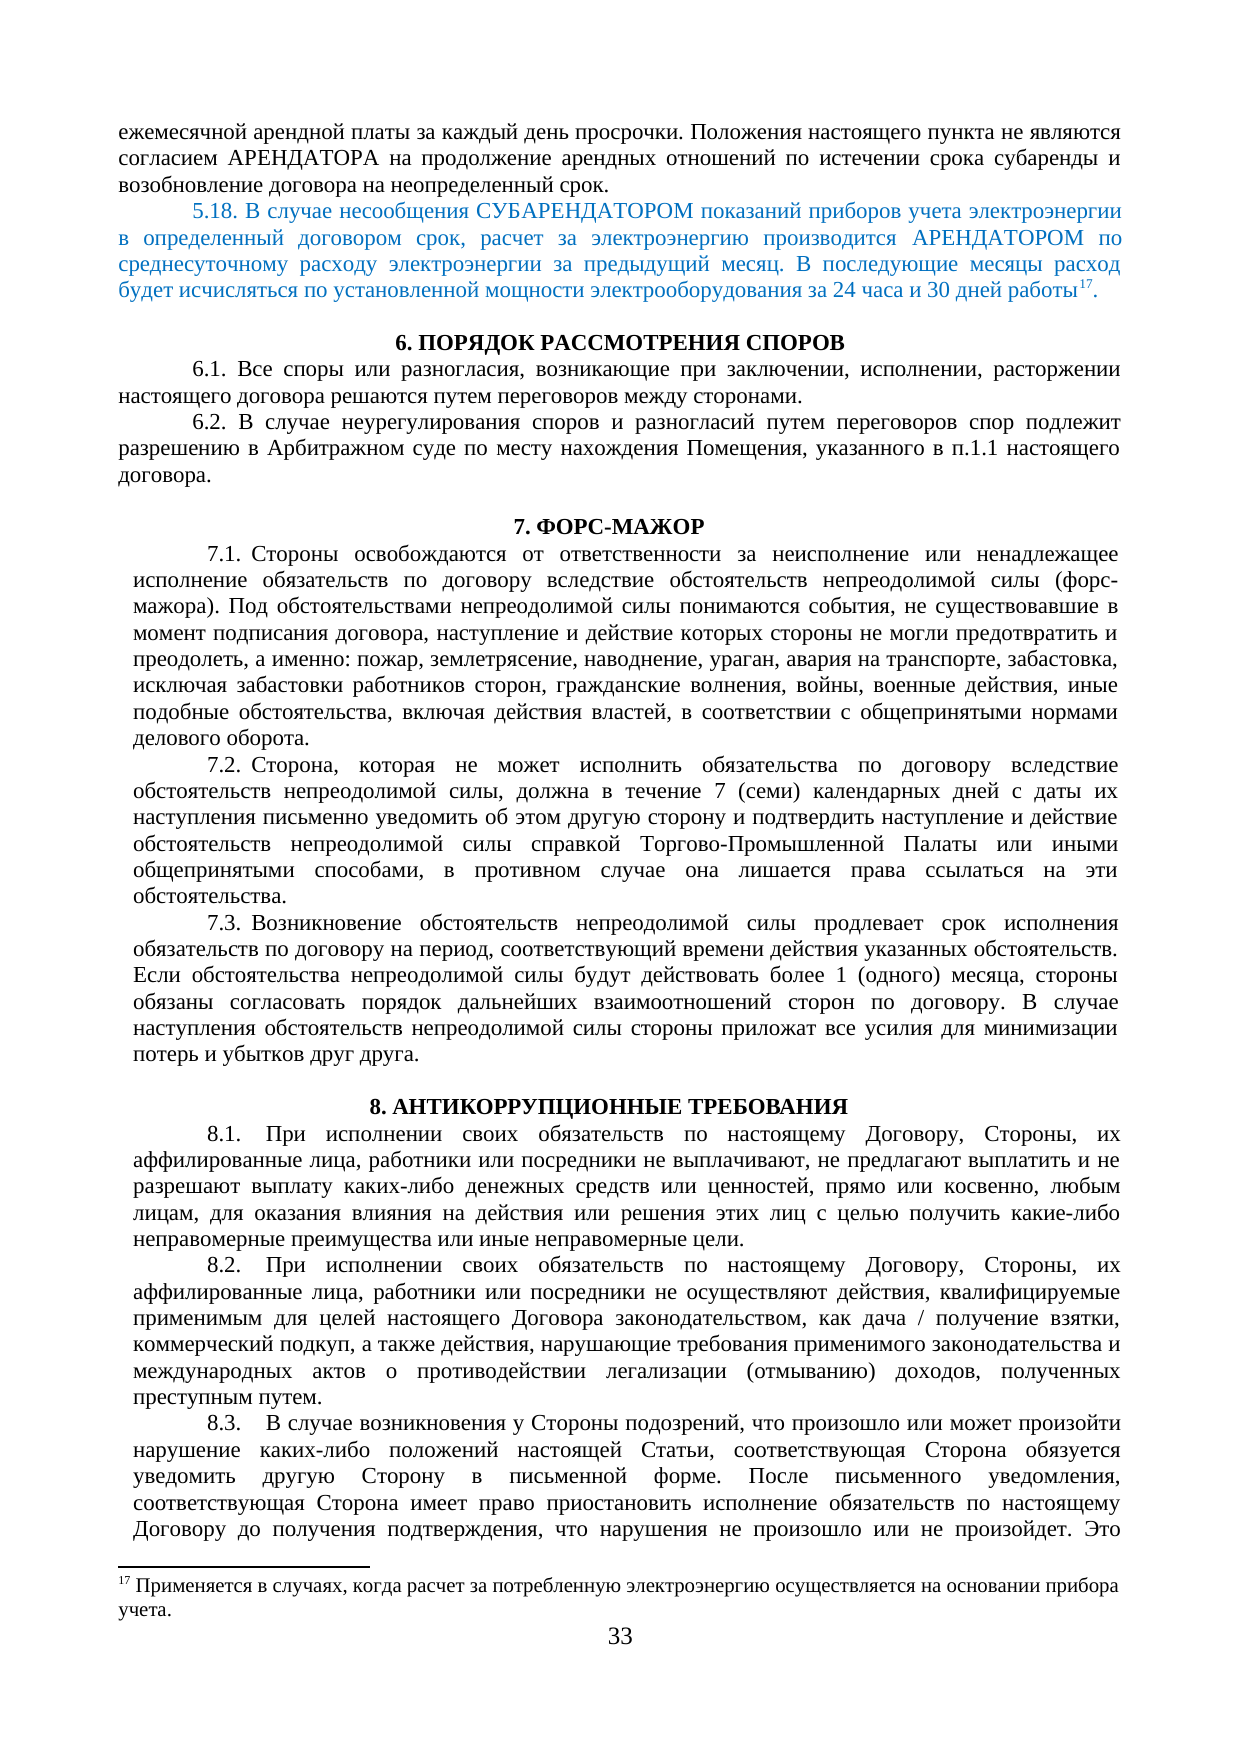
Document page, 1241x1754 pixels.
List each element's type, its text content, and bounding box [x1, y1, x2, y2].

list ФОРС-МАЖОР [95, 513, 1122, 540]
list Возникновение обстоятельств непреодолимой силы продлевает срок исполнения обязательств по договору на период, соответствующий времени действия указанных обстоятельств. Если обстоятельства непреодолимой силы будут действовать более 1 (одного) месяца, стороны обязаны согласовать порядок дальнейших взаимоотношений сторон по договору. В случае наступления обстоятельств непреодолимой силы стороны приложат все усилия для минимизации потерь и убытков друг друга. [133, 909, 1120, 1067]
text 6.2. В случае неурегулирования споров и разногласий путем переговоров спор подлежит разрешению в Арбитражном суде по месту нахождения Помещения, указанного в п.1.1 настоящего договора. [118, 408, 1122, 487]
list При исполнении своих обязательств по настоящему Договору, Стороны, их аффилированные лица, работники или посредники не осуществляют действия, квалифицируемые применимым для целей настоящего Договора законодательством, как дача / получение взятки, коммерческий подкуп, а также действия, нарушающие требования применимого законодательства и международных актов о противодействии легализации (отмыванию) доходов, полученных преступным путем. [133, 1251, 1122, 1409]
list АНТИКОРРУПЦИОННЫЕ ТРЕБОВАНИЯ [95, 1093, 1122, 1119]
text 5.18. В случае несообщения СУБАрендатором показаний приборов учета электроэнергии в определенный договором срок, расчет за электроэнергию производится АрендАТОРОМ по среднесуточному расходу электроэнергии за предыдущий месяц. В последующие месяцы расход будет исчисляться по установленной мощности электрооборудования за 24 часа и 30 дней работы. [118, 197, 1122, 303]
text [118, 118, 1122, 197]
text 6. ПОРЯДОК РАССМОТРЕНИЯ СПОРОВ [118, 329, 1122, 355]
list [133, 1409, 1122, 1541]
list Стороны освобождаются от ответственности за неисполнение или ненадлежащее исполнение обязательств по договору вследствие обстоятельств непреодолимой силы (форс-мажора). Под обстоятельствами непреодолимой силы понимаются события, не существовавшие в момент подписания договора, наступление и действие которых стороны не могли предотвратить и преодолеть, а именно: пожар, землетрясение, наводнение, ураган, авария на транспорте, забастовка, исключая забастовки работников сторон, гражданские волнения, войны, военные действия, иные подобные обстоятельства, включая действия властей, в соответствии с общепринятыми нормами делового оборота. [133, 540, 1120, 751]
text 6.1. Все споры или разногласия, возникающие при заключении, исполнении, расторжении настоящего договора решаются путем переговоров между сторонами. [118, 355, 1122, 408]
list Сторона, которая не может исполнить обязательства по договору вследствие обстоятельств непреодолимой силы, должна в течение 7 (семи) календарных дней с даты их наступления письменно уведомить об этом другую сторону и подтвердить наступление и действие обстоятельств непреодолимой силы справкой Торгово-Промышленной Палаты или иными общепринятыми способами, в противном случае она лишается права ссылаться на эти обстоятельства. [133, 751, 1120, 909]
list При исполнении своих обязательств по настоящему Договору, Стороны, их аффилированные лица, работники или посредники не выплачивают, не предлагают выплатить и не разрешают выплату каких-либо денежных средств или ценностей, прямо или косвенно, любым лицам, для оказания влияния на действия или решения этих лиц с целью получить какие-либо неправомерные преимущества или иные неправомерные цели. [133, 1119, 1122, 1251]
